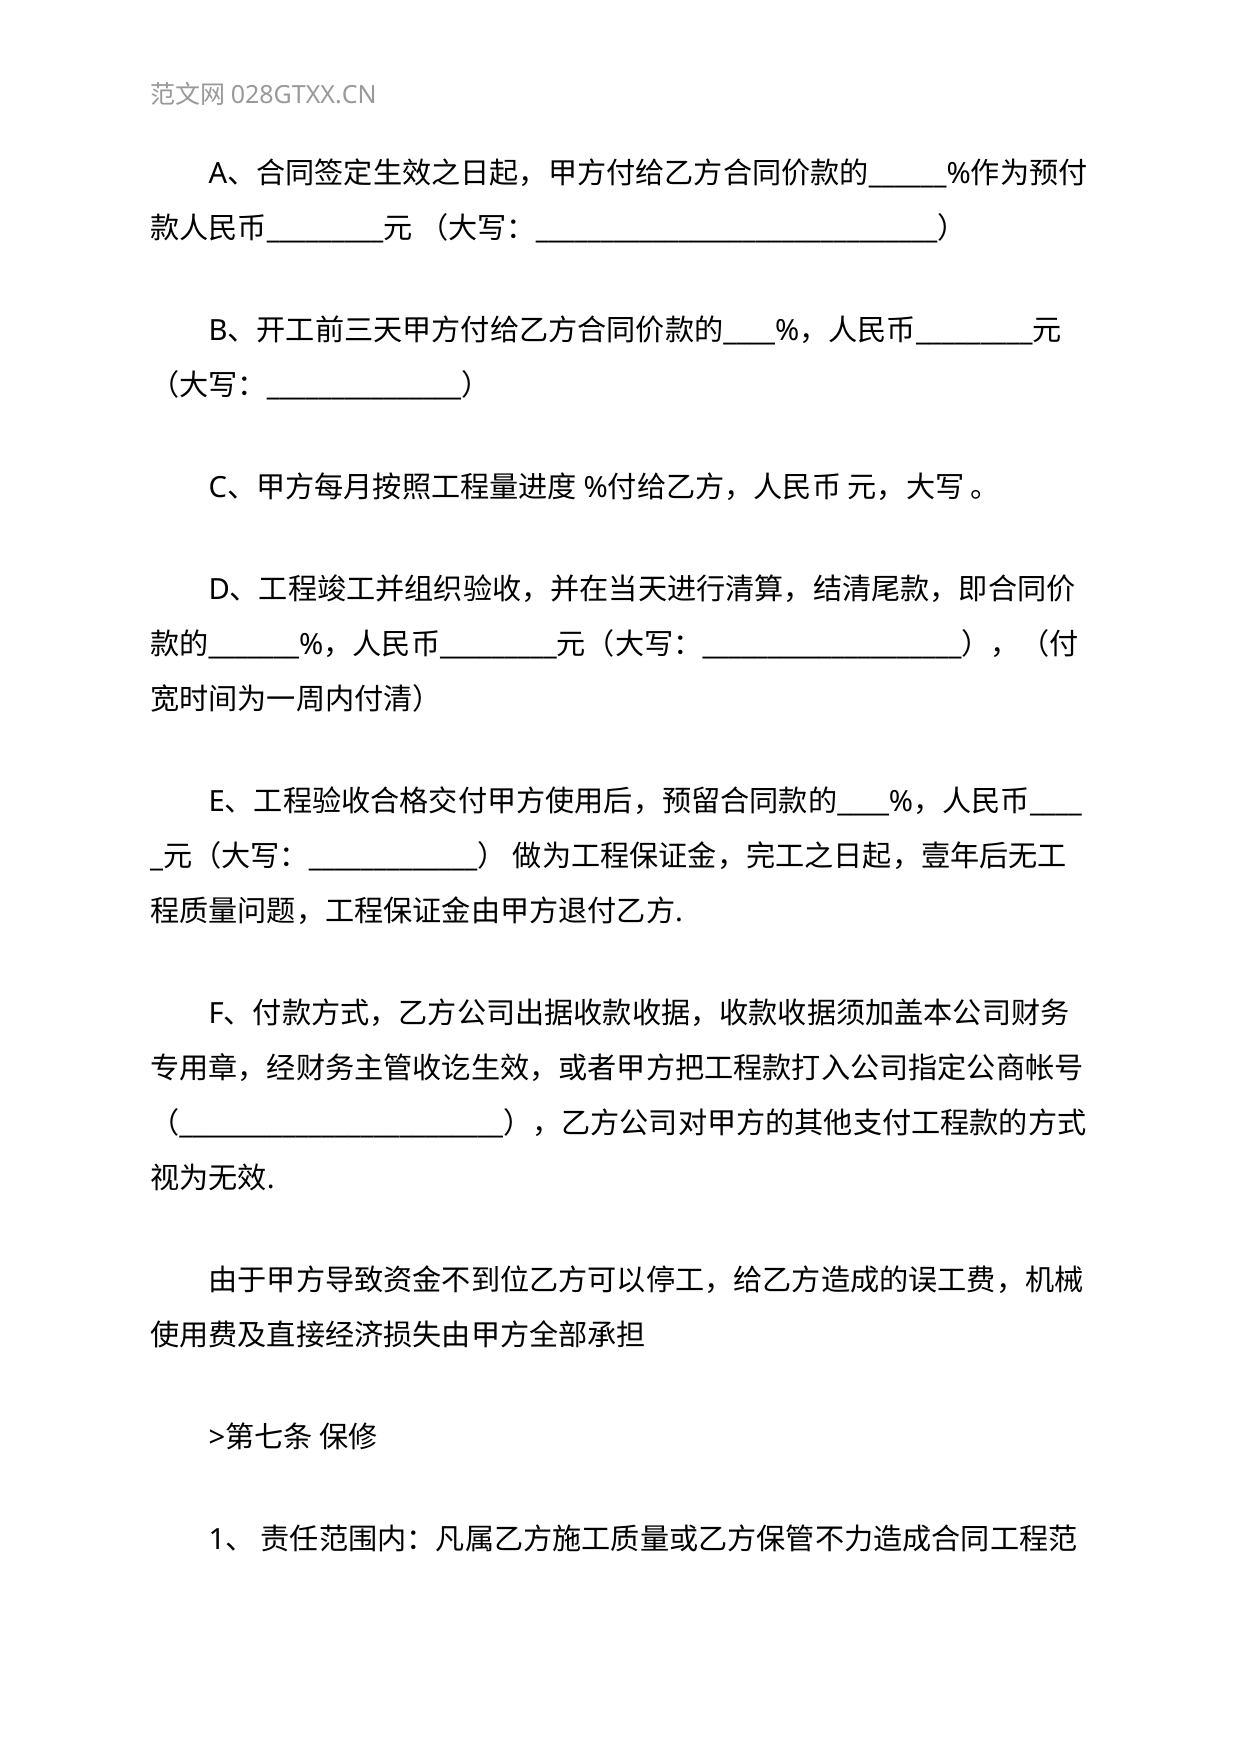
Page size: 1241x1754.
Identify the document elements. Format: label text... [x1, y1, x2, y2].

text D、工程竣工并组织验收，并在当天进行清算，结清尾款，即合同价款的_______%，人民币_________元（大写：____________________），（付宽时间为一周内付清） [150, 566, 1090, 718]
text >第七条 保修 [150, 1413, 1090, 1456]
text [150, 1515, 1090, 1558]
text 由于甲方导致资金不到位乙方可以停工，给乙方造成的误工费，机械使用费及直接经济损失由甲方全部承担 [150, 1257, 1090, 1354]
text A、合同签定生效之日起，甲方付给乙方合同价款的______%作为预付款人民币_________元 （大写：_______________________________） [150, 150, 1090, 247]
text F、付款方式，乙方公司出据收款收据，收款收据须加盖本公司财务专用章，经财务主管收讫生效，或者甲方把工程款打入公司指定公商帐号（_________________________），乙方公司对甲方的其他支付工程款的方式视为无效. [150, 990, 1090, 1197]
text B、开工前三天甲方付给乙方合同价款的____%，人民币_________元（大写：_______________） [150, 307, 1090, 404]
text E、工程验收合格交付甲方使用后，预留合同款的____%，人民币_____元（大写：_____________） 做为工程保证金，完工之日起，壹年后无工程质量问题，工程保证金由甲方退付乙方. [150, 778, 1090, 930]
text C、甲方每月按照工程量进度 %付给乙方，人民币 元，大写 。 [150, 464, 1090, 506]
